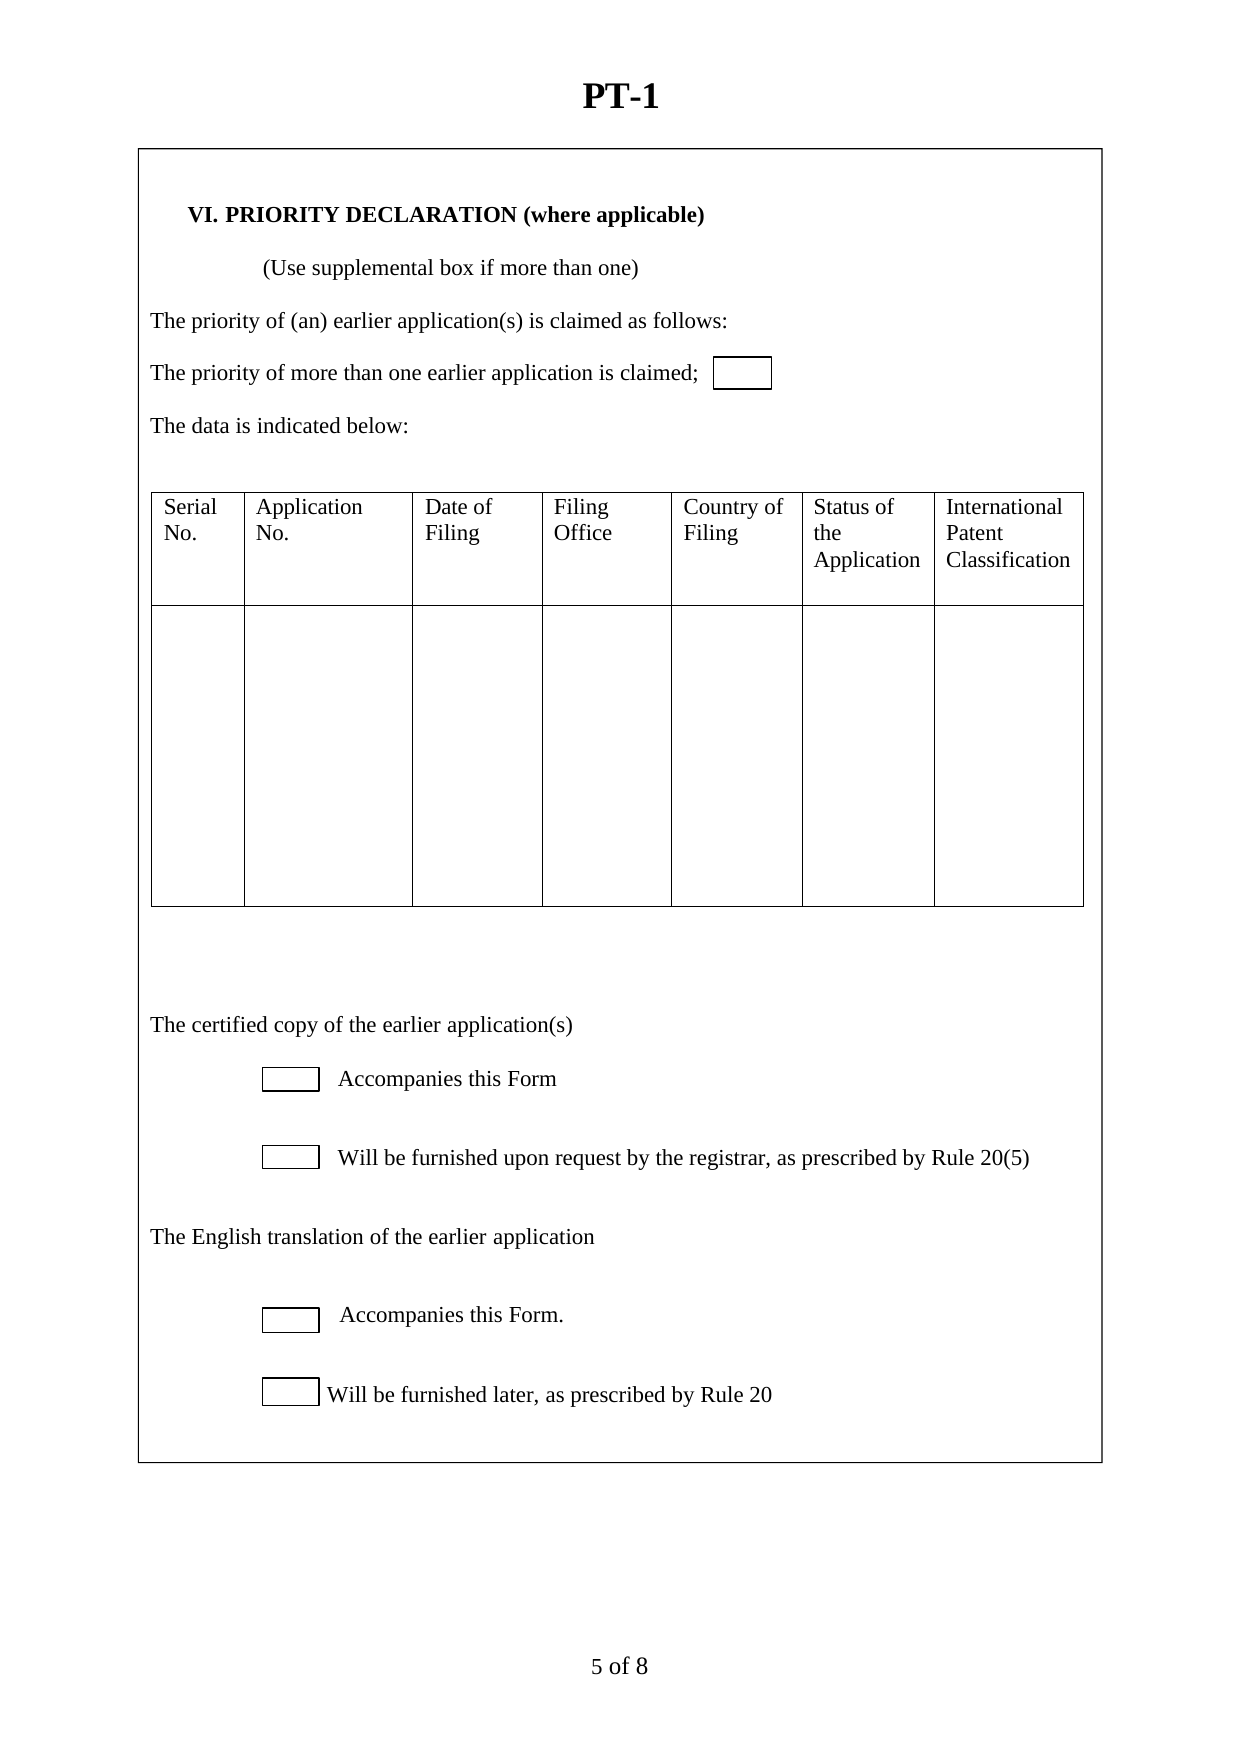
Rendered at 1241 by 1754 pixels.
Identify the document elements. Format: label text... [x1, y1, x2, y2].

table_header Date of Filing [413, 493, 542, 605]
table_header Filing Office [543, 493, 671, 605]
table_cell [152, 606, 244, 906]
table_cell [543, 606, 671, 906]
table_header International Patent Classification [935, 493, 1083, 605]
text The certified copy of the earlier application(s) [150, 1012, 1128, 1038]
table_header Country of Filing [672, 493, 802, 605]
text Will be furnished upon request by the registrar, as prescribed by Rule 20(5) The English translation of the earlier application [150, 1144, 1032, 1249]
text Accompanies this Form [338, 1064, 1128, 1091]
text Will be furnished later, as prescribed by Rule 20 [327, 1381, 1128, 1407]
table_header Application No. [245, 493, 412, 605]
table_cell [413, 606, 542, 906]
table_cell [245, 606, 412, 906]
table_cell [803, 606, 934, 906]
subtitle PRIORITY DECLARATION (where applicable) [187, 201, 1128, 228]
text Accompanies this Form. [339, 1302, 1128, 1328]
table_cell [935, 606, 1083, 906]
table_header Serial No. [152, 493, 244, 605]
text (Use supplemental box if more than one) [263, 254, 1128, 280]
text The priority of (an) earlier application(s) is claimed as follows: The priority of more than one earlier application is claimed; The data is indicated below: [150, 307, 730, 438]
table_header Status of the Application [803, 493, 934, 605]
table_cell [672, 606, 802, 906]
